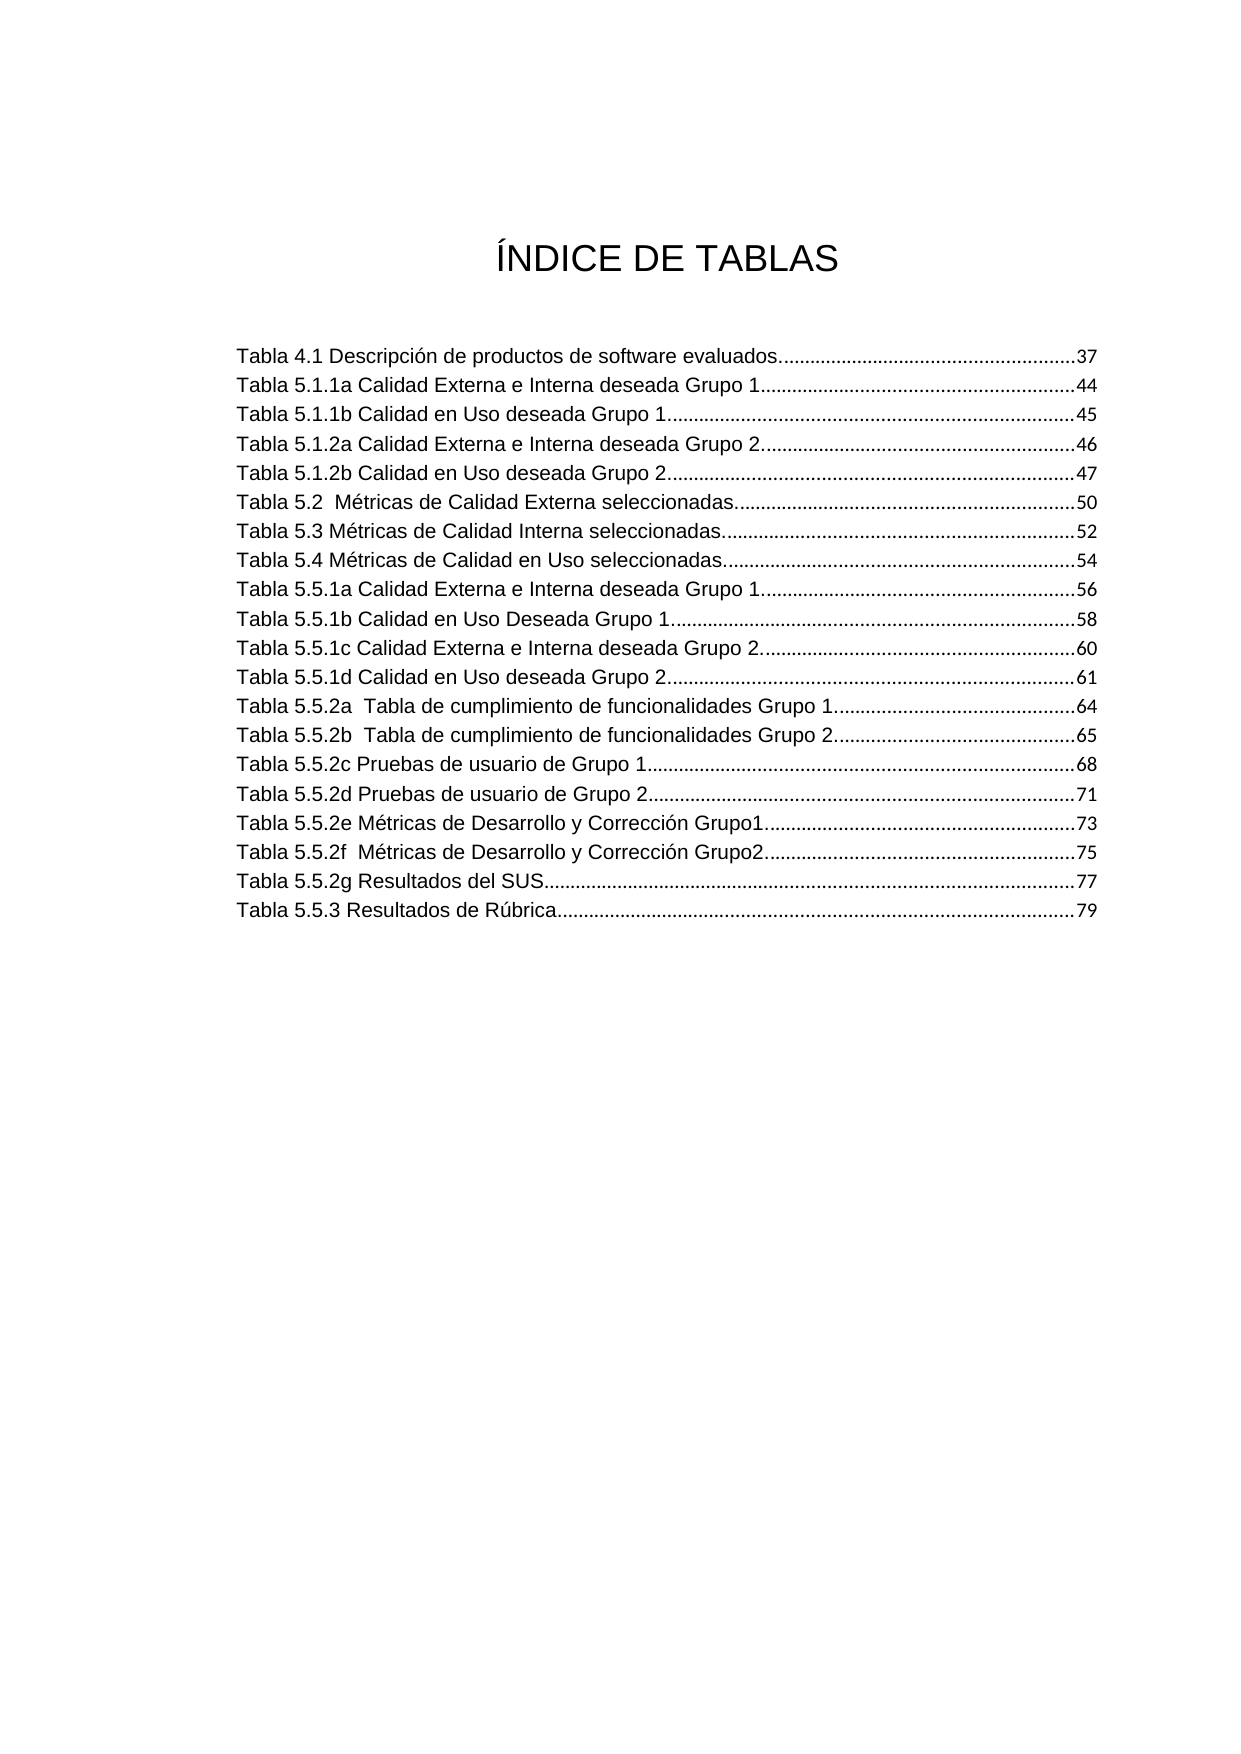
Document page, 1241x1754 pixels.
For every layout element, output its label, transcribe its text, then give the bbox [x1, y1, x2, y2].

text Tabla 5.5.2a Tabla de cumplimiento de funcionalidades Grupo 1. 64 [236, 693, 1098, 719]
text Tabla 5.5.2f Métricas de Desarrollo y Corrección Grupo2. 75 [236, 839, 1098, 864]
text Tabla 5.5.2e Métricas de Desarrollo y Corrección Grupo1. 73 [236, 810, 1098, 835]
text Tabla 5.1.2a Calidad Externa e Interna deseada Grupo 2. 46 [236, 431, 1098, 456]
text Tabla 5.5.1d Calidad en Uso deseada Grupo 2. 61 [236, 664, 1098, 689]
subtitle ÍNDICE DE TABLAS [236, 236, 1098, 279]
text Tabla 5.5.2b Tabla de cumplimiento de funcionalidades Grupo 2. 65 [236, 722, 1098, 748]
text Tabla 5.5.2g Resultados del SUS 77 [236, 868, 1098, 894]
text Tabla 5.5.3 Resultados de Rúbrica. 79 [236, 897, 1098, 923]
text Tabla 5.4 Métricas de Calidad en Uso seleccionadas. 54 [236, 547, 1098, 573]
text Tabla 5.3 Métricas de Calidad Interna seleccionadas. 52 [236, 518, 1098, 544]
text Tabla 4.1 Descripción de productos de software evaluados. 37 [236, 343, 1098, 369]
text Tabla 5.5.1a Calidad Externa e Interna deseada Grupo 1. 56 [236, 577, 1098, 602]
text Tabla 5.2 Métricas de Calidad Externa seleccionadas. 50 [236, 489, 1098, 514]
text Tabla 5.5.2c Pruebas de usuario de Grupo 1 68 [236, 752, 1098, 777]
text Tabla 5.5.1c Calidad Externa e Interna deseada Grupo 2. 60 [236, 635, 1098, 660]
text Tabla 5.5.2d Pruebas de usuario de Grupo 2 71 [236, 781, 1098, 806]
text Tabla 5.1.2b Calidad en Uso deseada Grupo 2. 47 [236, 460, 1098, 485]
text Tabla 5.5.1b Calidad en Uso Deseada Grupo 1. 58 [236, 606, 1098, 631]
text Tabla 5.1.1a Calidad Externa e Interna deseada Grupo 1 44 [236, 372, 1098, 398]
text Tabla 5.1.1b Calidad en Uso deseada Grupo 1. 45 [236, 402, 1098, 427]
